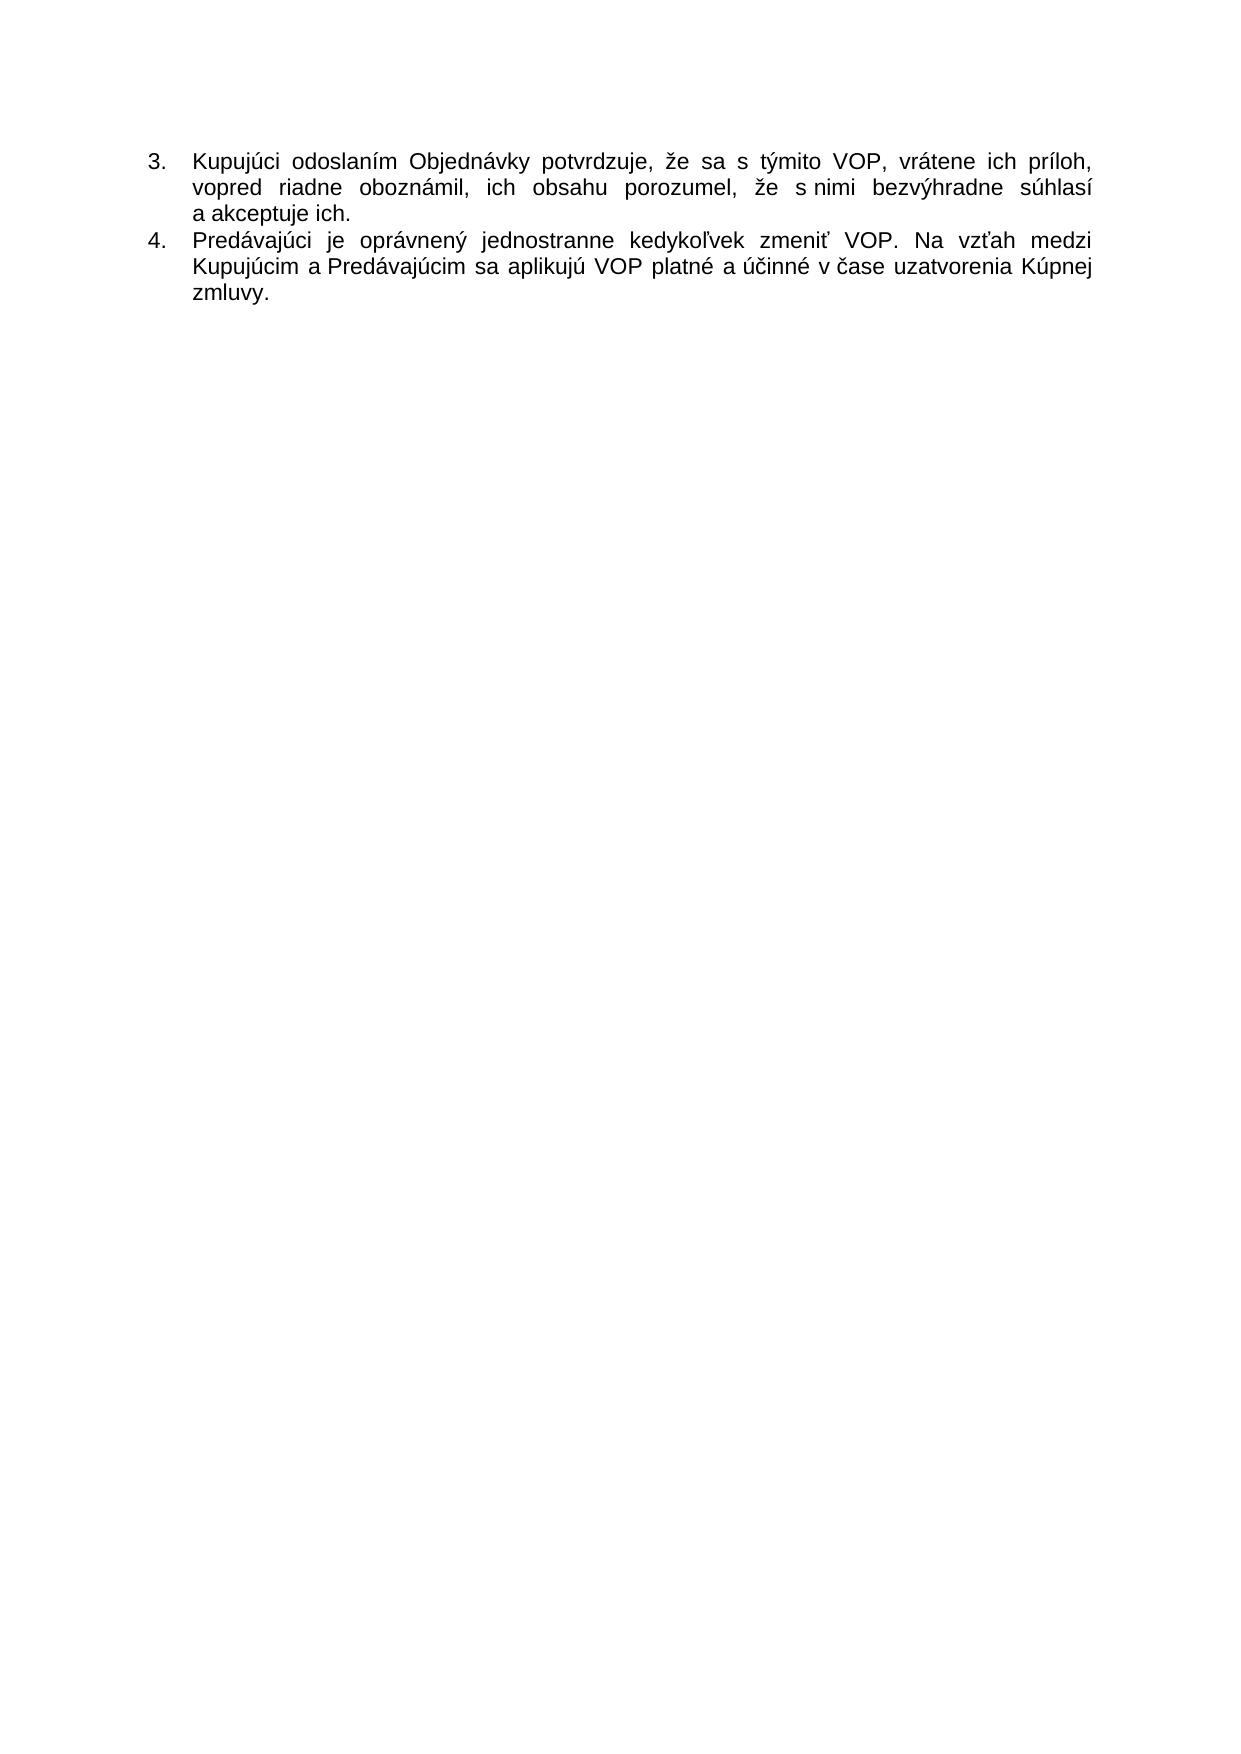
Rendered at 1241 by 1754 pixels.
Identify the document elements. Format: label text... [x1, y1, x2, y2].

list Predávajúci je oprávnený jednostranne kedykoľvek zmeniť VOP. Na vzťah medzi Kupujúcim a Predávajúcim sa aplikujú VOP platné a účinné v čase uzatvorenia Kúpnej zmluvy. [148, 227, 1093, 306]
list Kupujúci odoslaním Objednávky potvrdzuje, že sa s týmito VOP, vrátene ich príloh, vopred riadne oboznámil, ich obsahu porozumel, že s nimi bezvýhradne súhlasí a akceptuje ich. [148, 148, 1093, 227]
